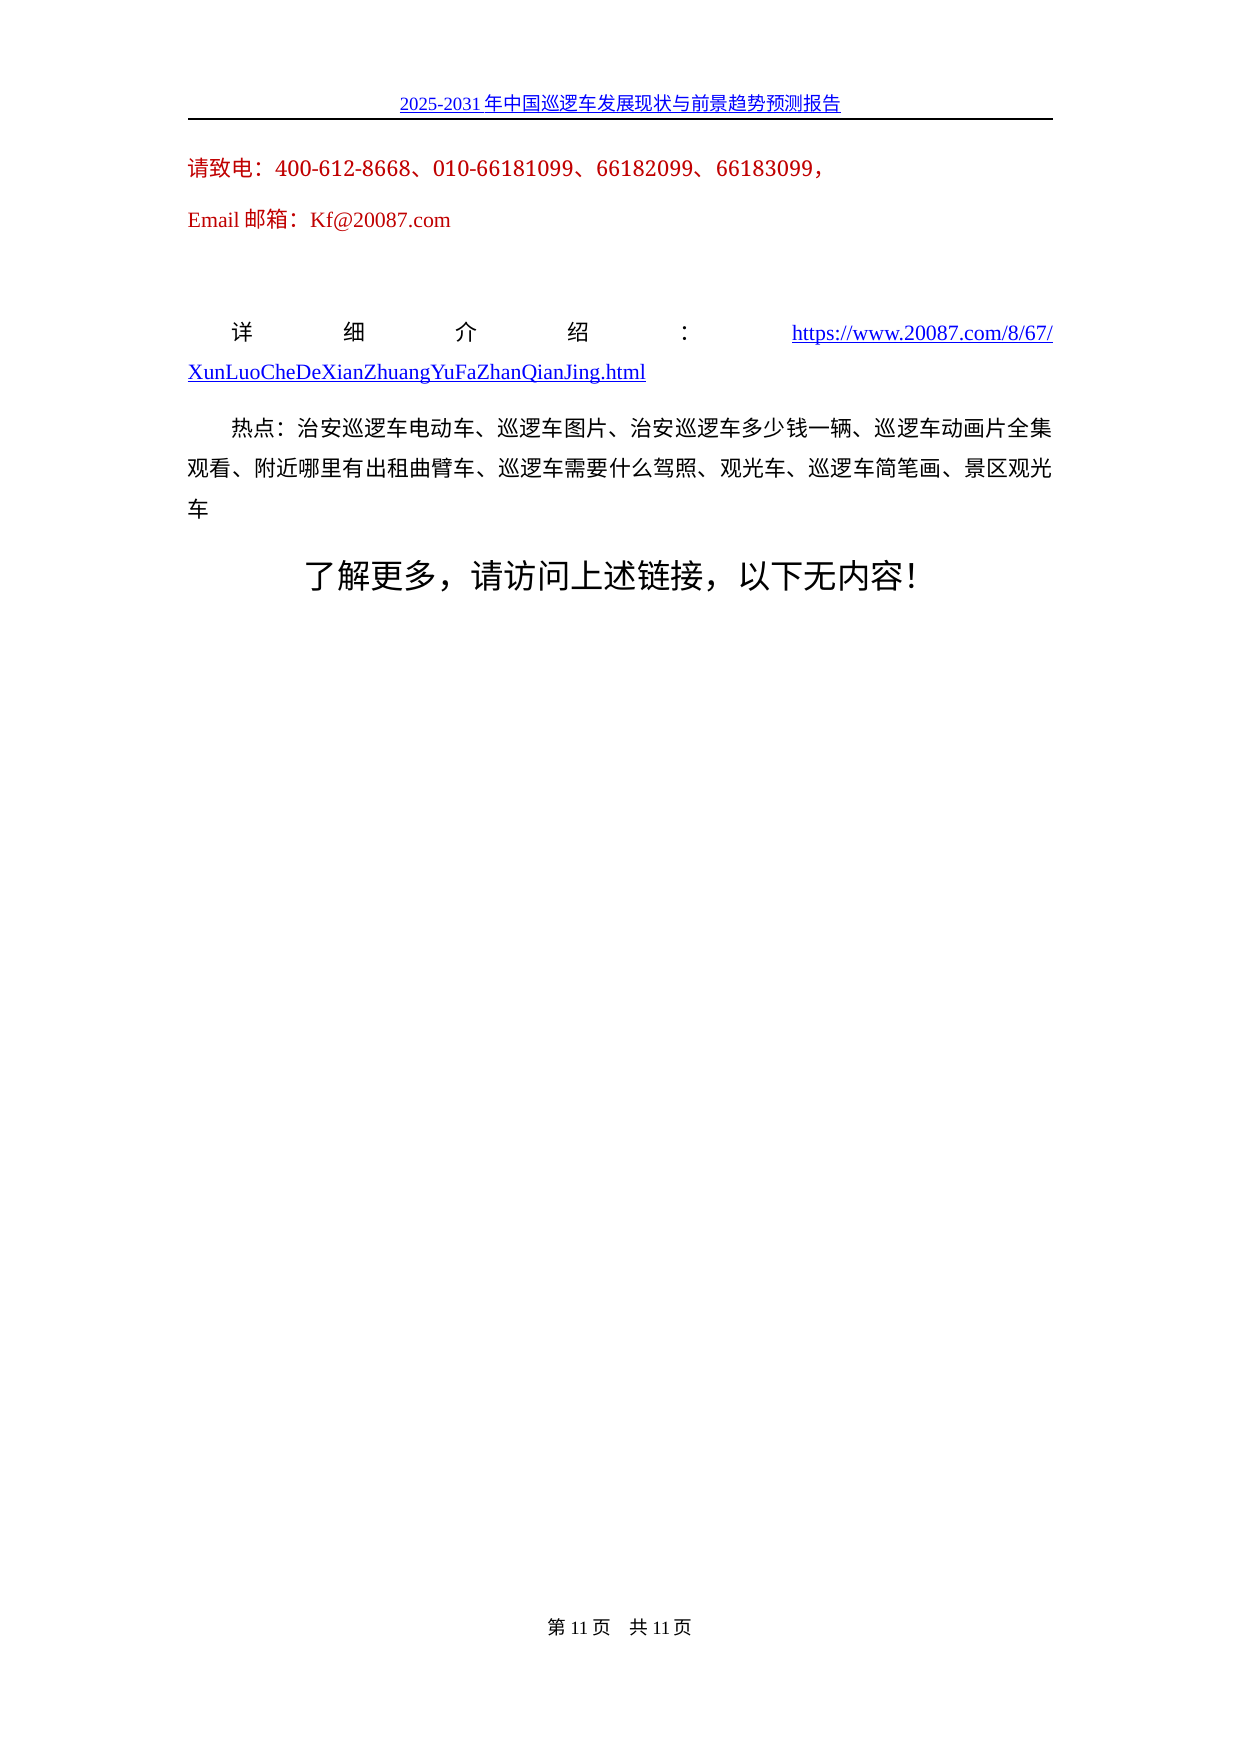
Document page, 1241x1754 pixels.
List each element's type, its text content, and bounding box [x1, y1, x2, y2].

text 热点：治安巡逻车电动车、巡逻车图片、治安巡逻车多少钱一辆、巡逻车动画片全集观看、附近哪里有出租曲臂车、巡逻车需要什么驾照、观光车、巡逻车简笔画、景区观光车 [187, 410, 1053, 524]
text 详细介绍：https://www.20087.com/8/67/XunLuoCheDeXianZhuangYuFaZhanQianJing.html [187, 315, 1053, 388]
text Email邮箱：Kf@20087.com [187, 202, 1053, 234]
text 请致电：400-612-8668、010-66181099、66182099、66183099， [187, 150, 1053, 183]
title 了解更多，请访问上述链接，以下无内容！ [187, 542, 1053, 607]
